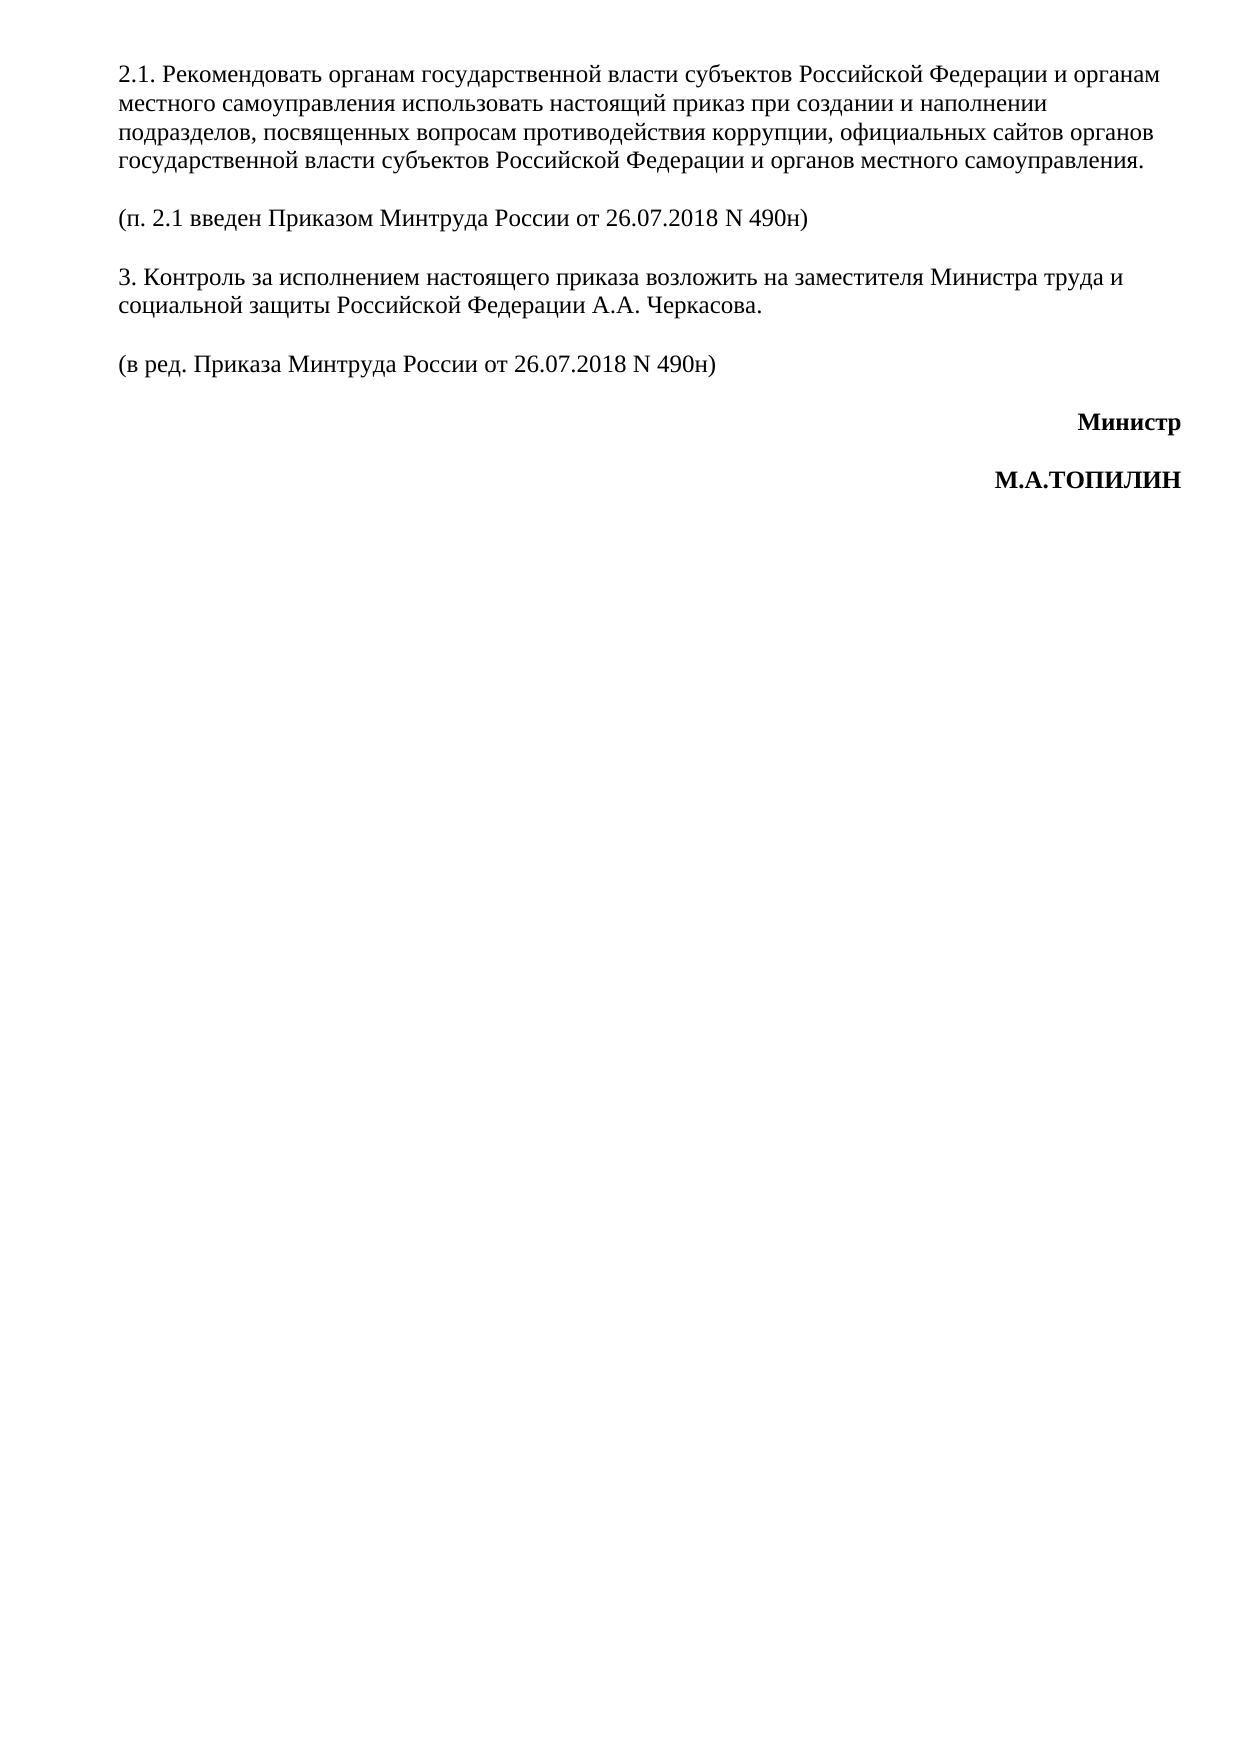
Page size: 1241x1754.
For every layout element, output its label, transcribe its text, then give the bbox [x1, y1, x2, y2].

text 3. Контроль за исполнением настоящего приказа возложить на заместителя Министра труда и социальной защиты Российской Федерации А.А. Черкасова. [118, 262, 1181, 319]
text (п. 2.1 введен Приказом Минтруда России от 26.07.2018 N 490н) [118, 203, 1181, 232]
text (в ред. Приказа Минтруда России от 26.07.2018 N 490н) [118, 349, 1181, 377]
text 2.1. Рекомендовать органам государственной власти субъектов Российской Федерации и органам местного самоуправления использовать настоящий приказ при создании и наполнении подразделов, посвященных вопросам противодействия коррупции, официальных сайтов органов государственной власти субъектов Российской Федерации и органов местного самоуправления. [118, 59, 1181, 174]
text М.А.ТОПИЛИН [118, 465, 1181, 494]
text Министр [118, 407, 1181, 436]
